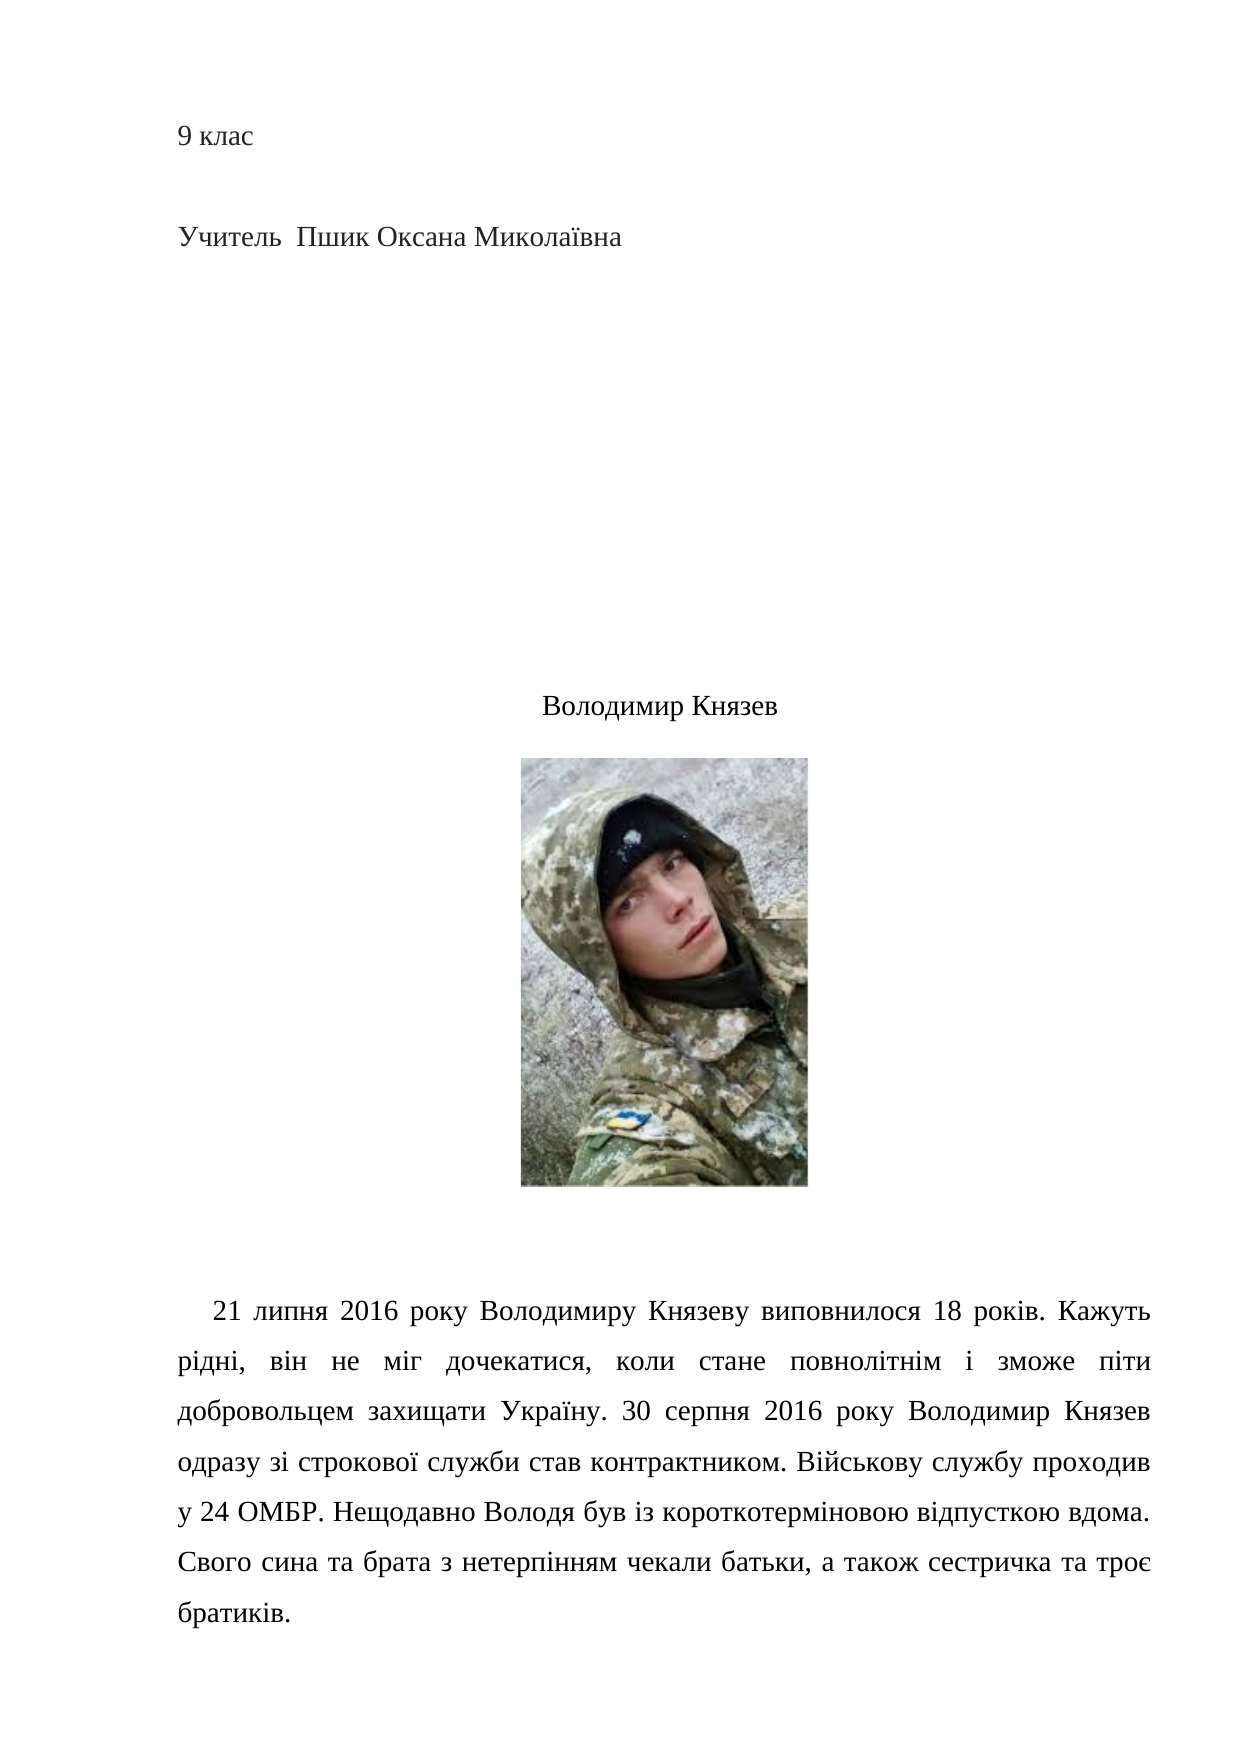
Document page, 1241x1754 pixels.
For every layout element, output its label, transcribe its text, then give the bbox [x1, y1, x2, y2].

text Учитель Пшик Оксана Миколаївна [177, 219, 1152, 252]
text Володимир Князев [177, 688, 1152, 721]
text 9 клас [177, 118, 1152, 152]
picture [520, 758, 809, 1187]
text 21 липня 2016 року Володимиру Князеву виповнилося 18 років. Кажуть рідні, він не міг дочекатися, коли стане повнолітнім і зможе піти добровольцем захищати Україну. 30 серпня 2016 року Володимир Князев одразу зі строкової служби став контрактником. Військову службу проходив у 24 ОМБР. Нещодавно Володя був із короткотерміновою відпусткою вдома. Свого сина та брата з нетерпінням чекали батьки, а також сестричка та троє братиків. [177, 1293, 1152, 1628]
